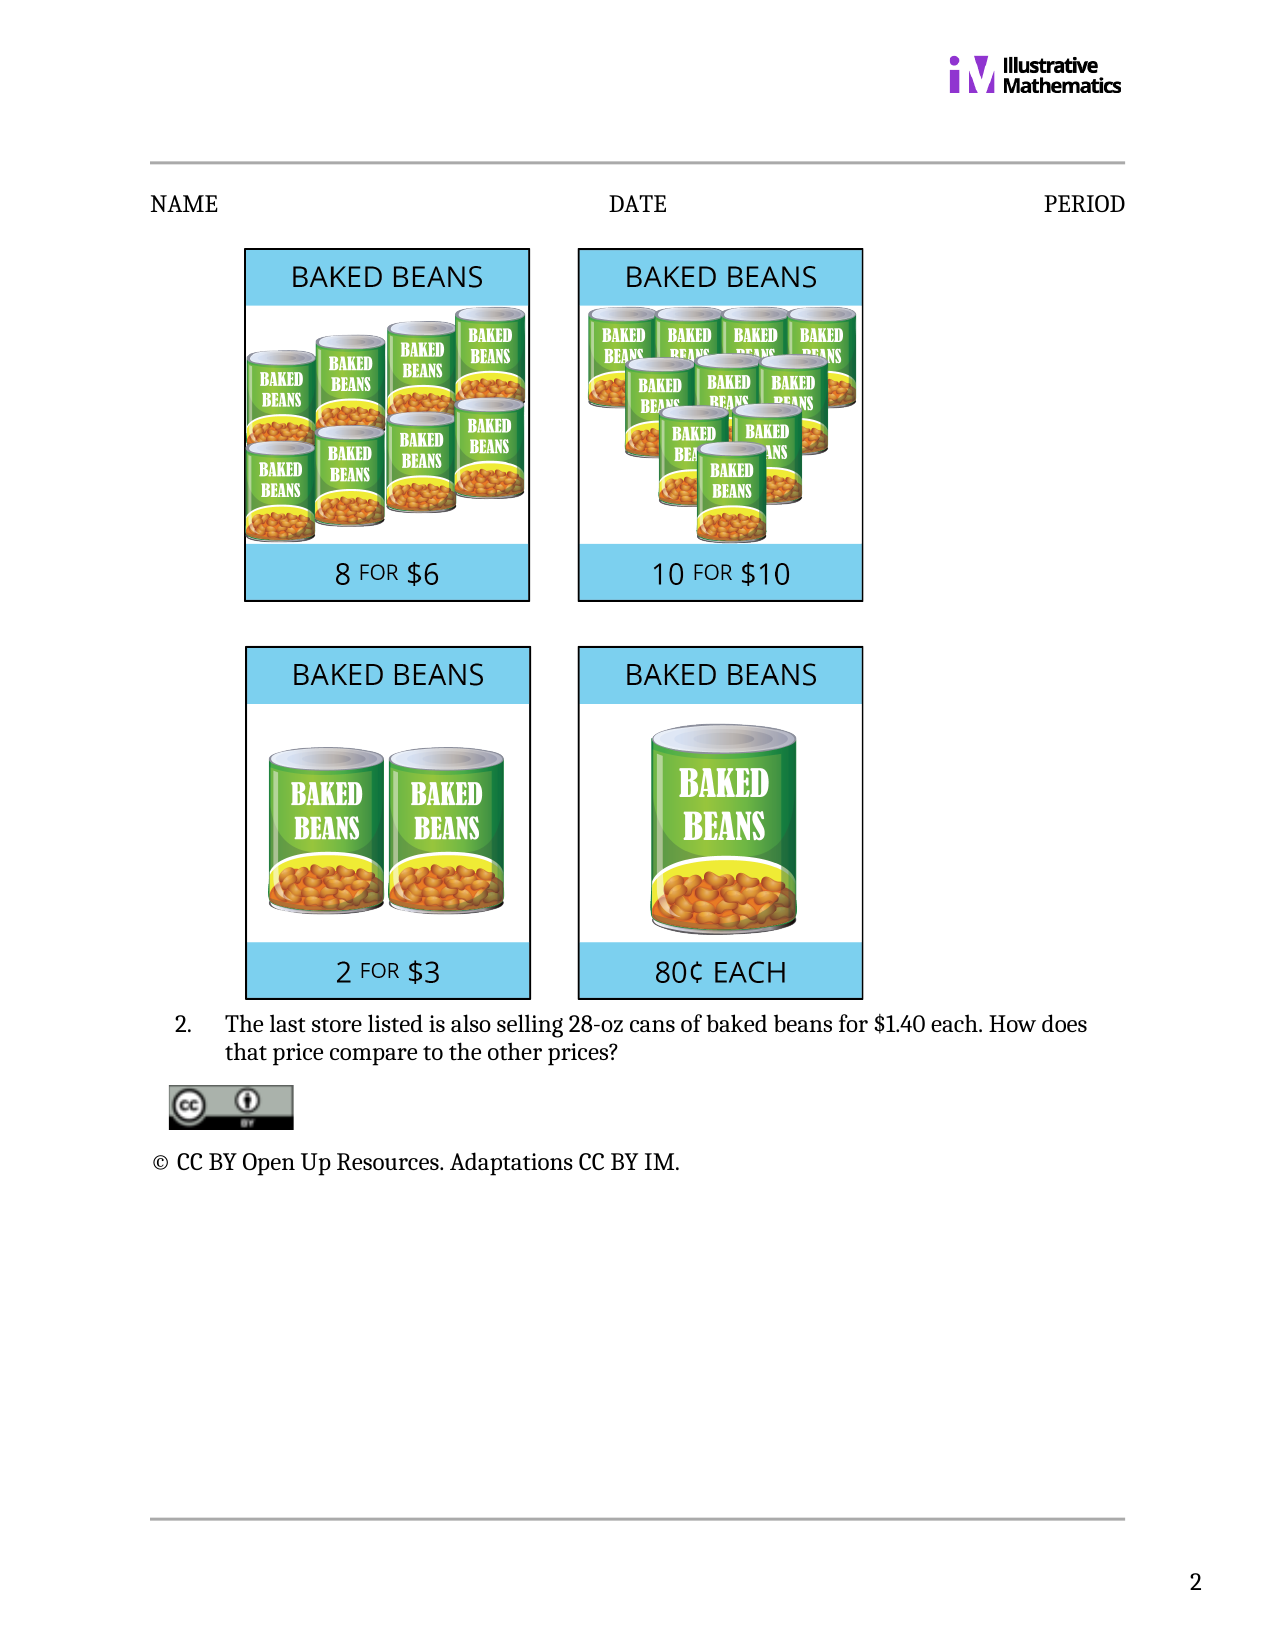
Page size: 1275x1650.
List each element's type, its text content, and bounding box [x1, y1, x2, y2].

list The last store listed is also selling 28-oz cans of baked beans for $1.40 each. How does that price compare to the other prices? [175, 1009, 1125, 1067]
picture [168, 1085, 294, 1130]
picture [949, 55, 1121, 93]
text © CC BY Open Up Resources. Adaptations CC BY IM. [150, 1148, 1125, 1177]
picture [243, 247, 864, 1000]
